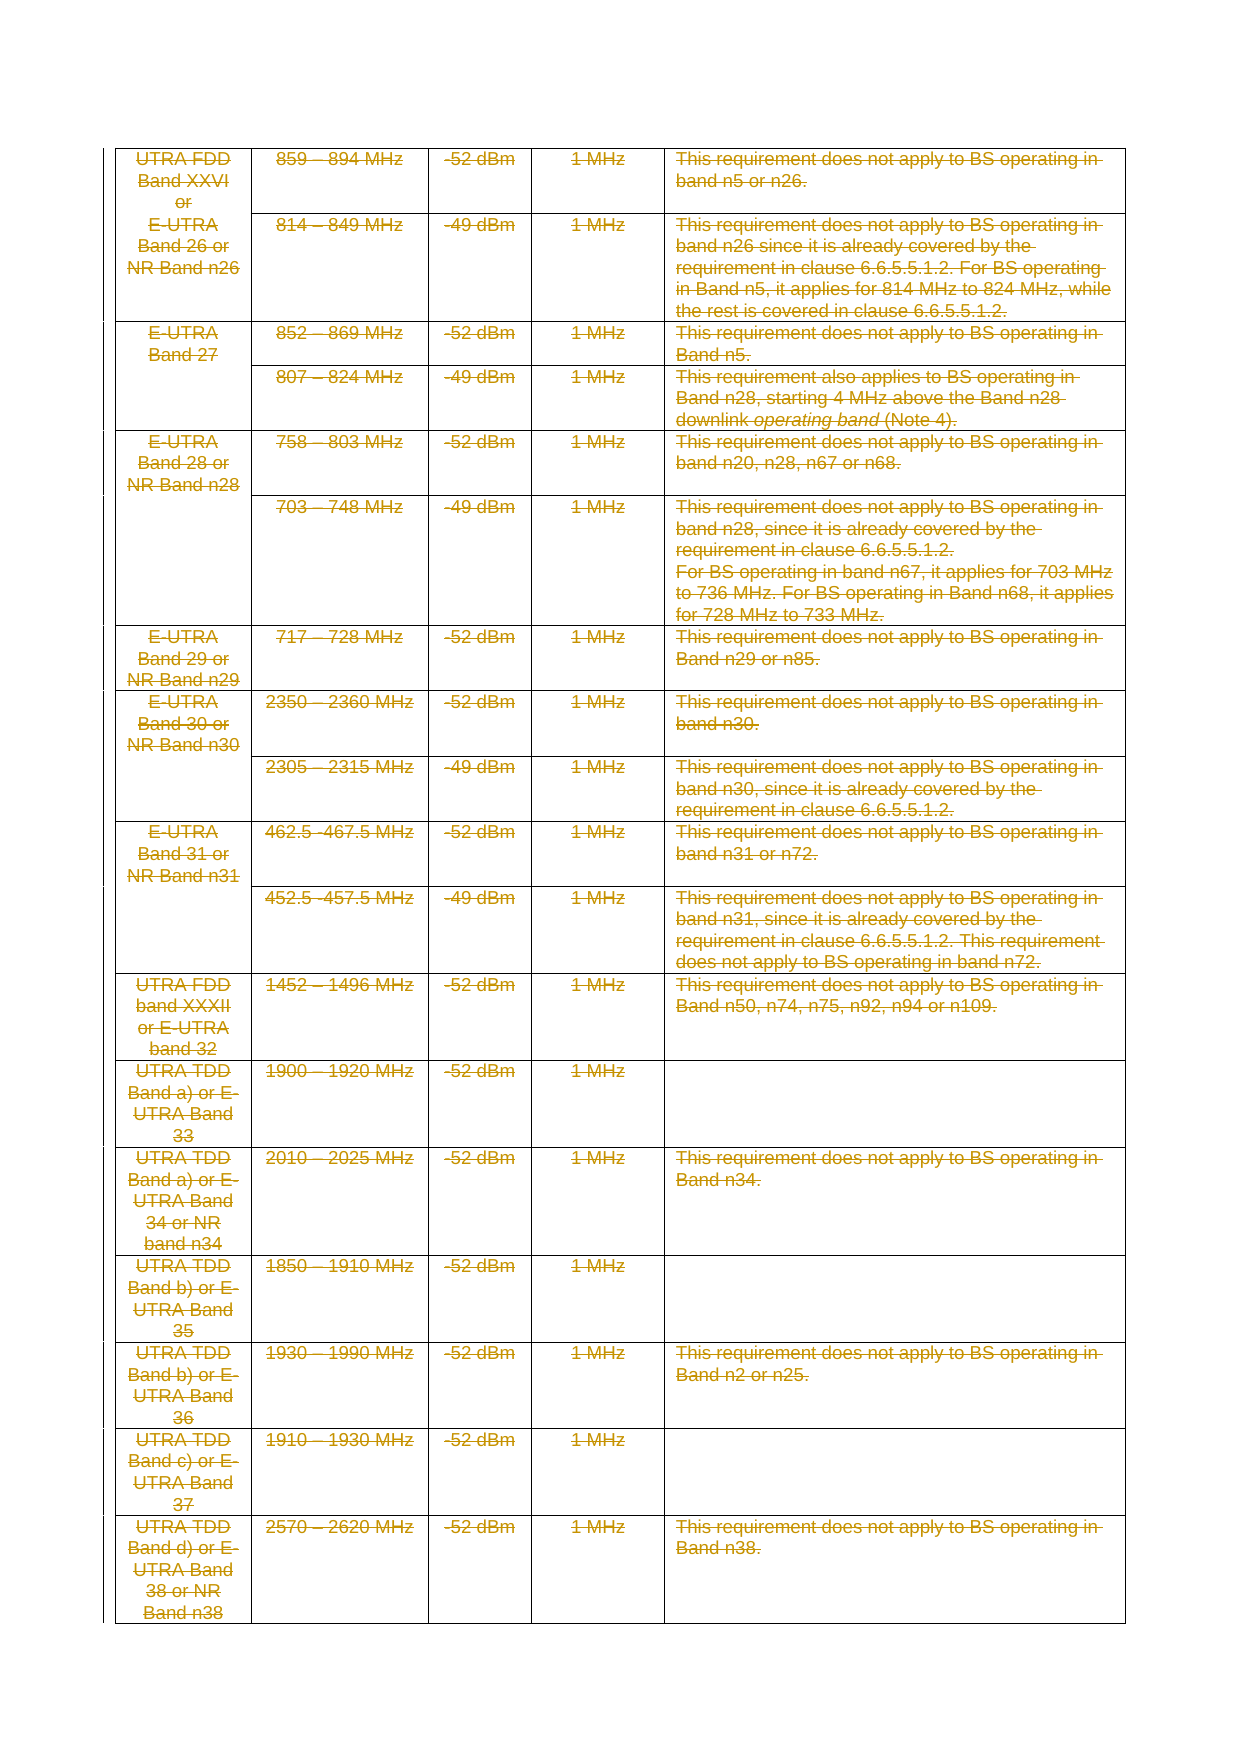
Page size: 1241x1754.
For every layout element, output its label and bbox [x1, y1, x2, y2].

table_cell [532, 1256, 664, 1341]
table_cell [532, 1516, 664, 1623]
table_cell [116, 974, 251, 1059]
table_cell [252, 1061, 428, 1146]
table_cell [116, 626, 251, 690]
table_cell [116, 213, 251, 321]
table_cell [665, 1429, 1125, 1515]
table_cell [665, 1148, 1125, 1255]
table_cell [532, 214, 664, 321]
table_cell [532, 1343, 664, 1428]
table_cell [116, 1061, 251, 1146]
table_cell [116, 365, 251, 430]
table_cell [532, 322, 664, 365]
table_cell [429, 1061, 531, 1146]
table_cell [116, 322, 251, 365]
table_cell [532, 757, 664, 821]
table_cell [665, 1061, 1125, 1146]
table_cell [116, 756, 251, 821]
table_cell [665, 214, 1125, 321]
table_cell [252, 1256, 428, 1341]
table_cell [116, 495, 251, 625]
table_cell [429, 691, 531, 756]
table_cell [429, 149, 531, 213]
table_cell [429, 974, 531, 1059]
table_cell [532, 1061, 664, 1146]
table_cell [532, 974, 664, 1059]
table_cell [532, 431, 664, 495]
table_cell [665, 691, 1125, 756]
table_cell [532, 1429, 664, 1515]
table_cell [665, 322, 1125, 365]
table_cell [116, 149, 251, 213]
table_cell [532, 366, 664, 430]
table_cell [252, 757, 428, 821]
table_cell [532, 626, 664, 690]
table_cell [116, 1343, 251, 1428]
table_cell [252, 496, 428, 625]
table_cell [429, 431, 531, 495]
table_cell [532, 691, 664, 756]
table_cell [116, 886, 251, 973]
table_cell [429, 1343, 531, 1428]
table_cell [252, 149, 428, 213]
table_cell [429, 1256, 531, 1341]
table_cell [532, 496, 664, 625]
table_cell [665, 1516, 1125, 1623]
table_cell [116, 1256, 251, 1341]
table_cell [429, 1516, 531, 1623]
table_cell [252, 1148, 428, 1255]
table_cell [429, 1429, 531, 1515]
table_cell [532, 149, 664, 213]
table_cell [665, 626, 1125, 690]
table_cell [429, 1148, 531, 1255]
table_cell [116, 822, 251, 886]
table_cell [429, 214, 531, 321]
table_cell [252, 822, 428, 886]
table_cell [665, 822, 1125, 886]
table_cell [429, 822, 531, 886]
table_cell [252, 1343, 428, 1428]
table_cell [252, 691, 428, 756]
table_cell [252, 366, 428, 430]
table_cell [252, 626, 428, 690]
table_cell [429, 887, 531, 973]
table_cell [116, 691, 251, 756]
table_cell [252, 214, 428, 321]
table_cell [665, 887, 1125, 973]
table_cell [665, 1256, 1125, 1341]
table_cell [116, 1148, 251, 1255]
table_cell [116, 431, 251, 495]
table_cell [252, 974, 428, 1059]
table_cell [665, 431, 1125, 495]
table_cell [252, 431, 428, 495]
table_cell [665, 757, 1125, 821]
table_cell [665, 366, 1125, 430]
table_cell [429, 322, 531, 365]
table_cell [532, 1148, 664, 1255]
table_cell [429, 626, 531, 690]
table_cell [665, 1343, 1125, 1428]
table_cell [429, 496, 531, 625]
table_cell [252, 322, 428, 365]
table_cell [665, 496, 1125, 625]
table_cell [252, 1429, 428, 1515]
table_cell [116, 1429, 251, 1515]
table_cell [116, 1516, 251, 1623]
table_cell [665, 974, 1125, 1059]
table_cell [532, 822, 664, 886]
table_cell [532, 887, 664, 973]
table_cell [429, 757, 531, 821]
table_cell [665, 149, 1125, 213]
table_cell [429, 366, 531, 430]
table_cell [252, 1516, 428, 1623]
table_cell [252, 887, 428, 973]
